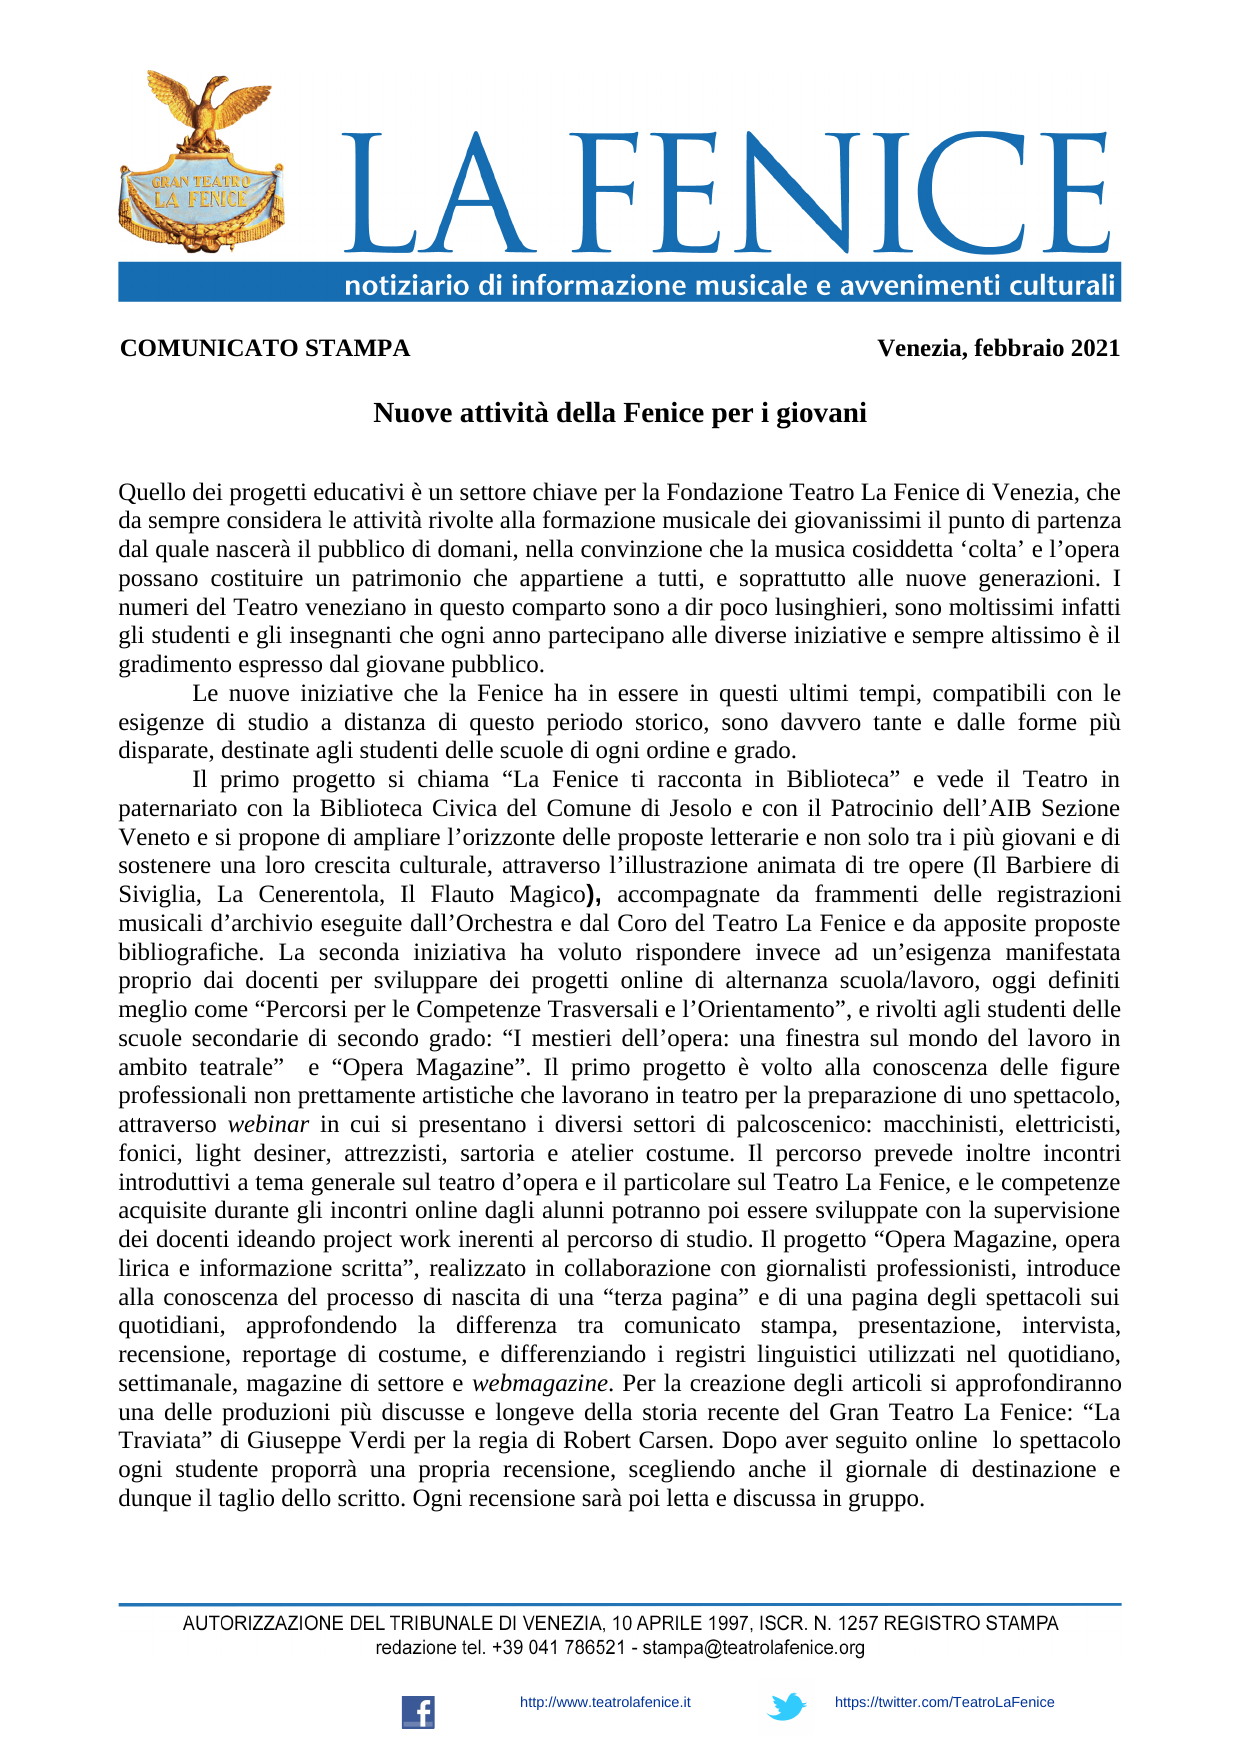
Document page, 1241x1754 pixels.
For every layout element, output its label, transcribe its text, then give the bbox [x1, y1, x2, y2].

text Le nuove iniziative che la Fenice ha in essere in questi ultimi tempi, compatibili con le esigenze di studio a distanza di questo periodo storico, sono davvero tante e dalle forme più disparate, destinate agli studenti delle scuole di ogni ordine e grado. [118, 678, 1122, 764]
picture [118, 1603, 1122, 1660]
picture [401, 1696, 435, 1729]
text Nuove attività della Fenice per i giovani [118, 395, 1122, 428]
picture [758, 1678, 815, 1735]
subtitle COMUNICATO STAMPA Venezia, febbraio 2021 [118, 333, 1122, 361]
text Il primo progetto si chiama “La Fenice ti racconta in Biblioteca” e vede il Teatro in paternariato con la Biblioteca Civica del Comune di Jesolo e con il Patrocinio dell’AIB Sezione Veneto e si propone di ampliare l’orizzonte delle proposte letterarie e non solo tra i più giovani e di sostenere una loro crescita culturale, attraverso l’illustrazione animata di tre opere (Il Barbiere di Siviglia, La Cenerentola, Il Flauto Magico), accompagnate da frammenti delle registrazioni musicali d’archivio eseguite dall’Orchestra e dal Coro del Teatro La Fenice e da apposite proposte bibliografiche. La seconda iniziativa ha voluto rispondere invece ad un’esigenza manifestata proprio dai docenti per sviluppare dei progetti online di alternanza scuola/lavoro, oggi definiti meglio come “Percorsi per le Competenze Trasversali e l’Orientamento”, e rivolti agli studenti delle scuole secondarie di secondo grado: “I mestieri dell’opera: una finestra sul mondo del lavoro in ambito teatrale” e “Opera Magazine”. Il primo progetto è volto alla conoscenza delle figure professionali non prettamente artistiche che lavorano in teatro per la preparazione di uno spettacolo, attraverso webinar in cui si presentano i diversi settori di palcoscenico: macchinisti, elettricisti, fonici, light desiner, attrezzisti, sartoria e atelier costume. Il percorso prevede inoltre incontri introduttivi a tema generale sul teatro d’opera e il particolare sul Teatro La Fenice, e le competenze acquisite durante gli incontri online dagli alunni potranno poi essere sviluppate con la supervisione dei docenti ideando project work inerenti al percorso di studio. Il progetto “Opera Magazine, opera lirica e informazione scritta”, realizzato in collaborazione con giornalisti professionisti, introduce alla conoscenza del processo di nascita di una “terza pagina” e di una pagina degli spettacoli sui quotidiani, approfondendo la differenza tra comunicato stampa, presentazione, intervista, recensione, reportage di costume, e differenziando i registri linguistici utilizzati nel quotidiano, settimanale, magazine di settore e webmagazine. Per la creazione degli articoli si approfondiranno una delle produzioni più discusse e longeve della storia recente del Gran Teatro La Fenice: “La Traviata” di Giuseppe Verdi per la regia di Robert Carsen. Dopo aver seguito online lo spettacolo ogni studente proporrà una propria recensione, scegliendo anche il giornale di destinazione e dunque il taglio dello scritto. Ogni recensione sarà poi letta e discussa in gruppo. [118, 764, 1122, 1512]
text Quello dei progetti educativi è un settore chiave per la Fondazione Teatro La Fenice di Venezia, che da sempre considera le attività rivolte alla formazione musicale dei giovanissimi il punto di partenza dal quale nascerà il pubblico di domani, nella convinzione che la musica cosiddetta ‘colta’ e l’opera possano costituire un patrimonio che appartiene a tutti, e soprattutto alle nuove generazioni. I numeri del Teatro veneziano in questo comparto sono a dir poco lusinghieri, sono moltissimi infatti gli studenti e gli insegnanti che ogni anno partecipano alle diverse iniziative e sempre altissimo è il gradimento espresso dal giovane pubblico. [118, 477, 1122, 678]
picture [118, 70, 1122, 302]
